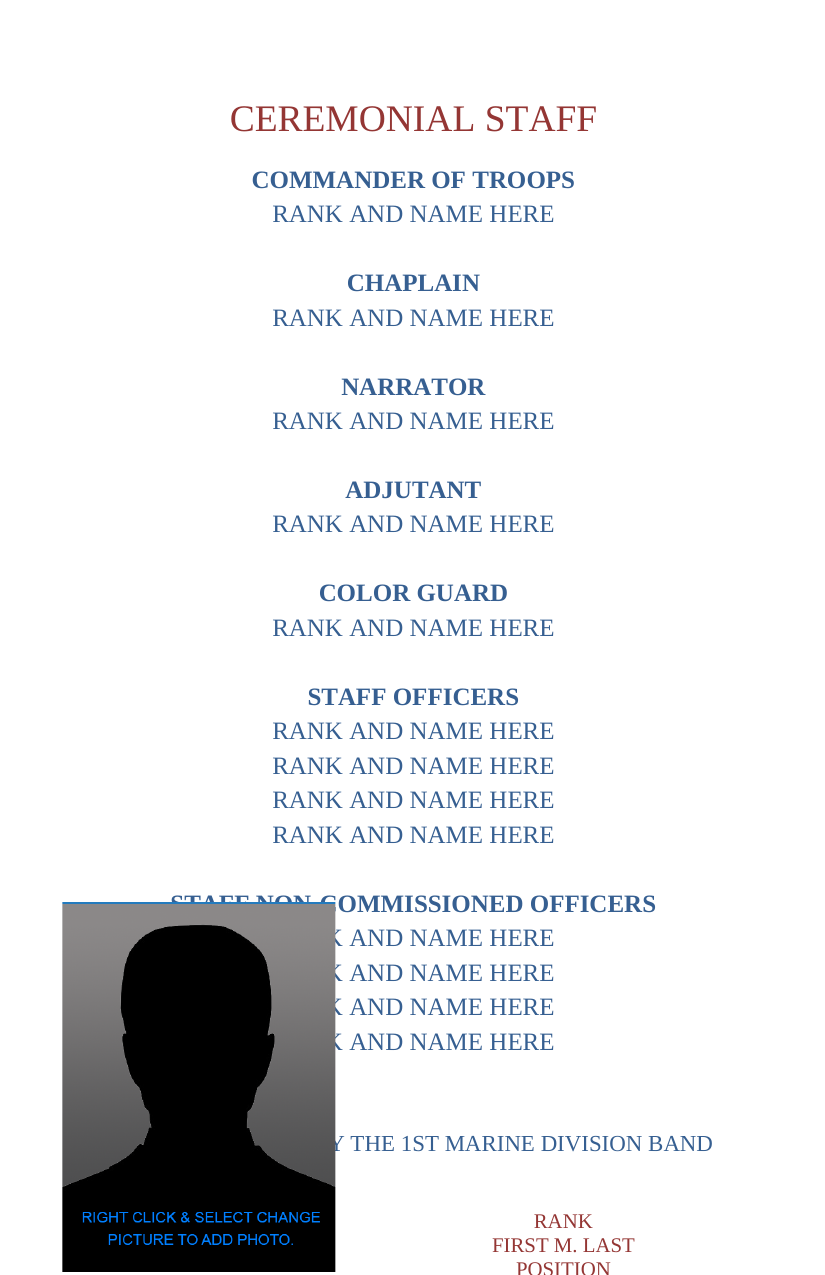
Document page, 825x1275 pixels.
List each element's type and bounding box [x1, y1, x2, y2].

picture [60, 902, 336, 1269]
